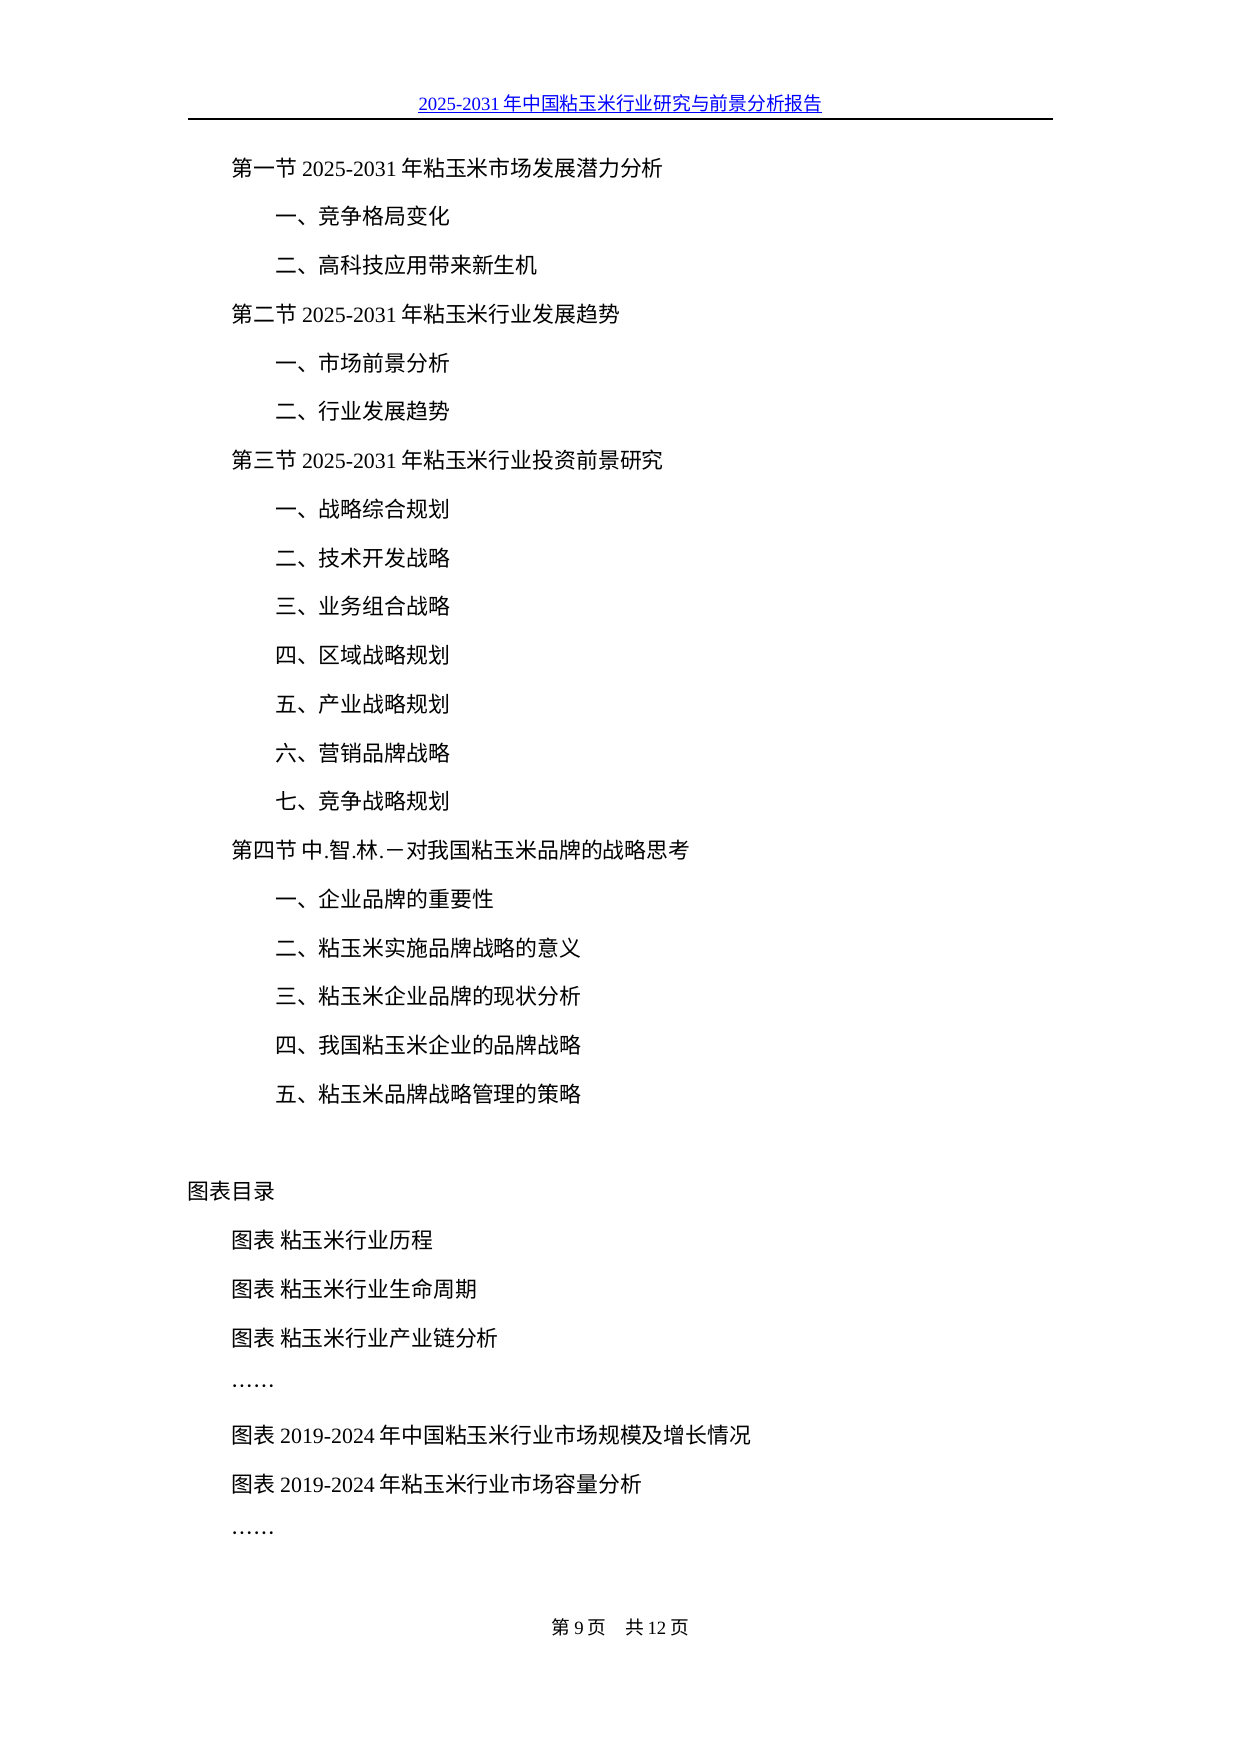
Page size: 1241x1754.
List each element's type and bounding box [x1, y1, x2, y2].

text [187, 150, 1053, 1548]
